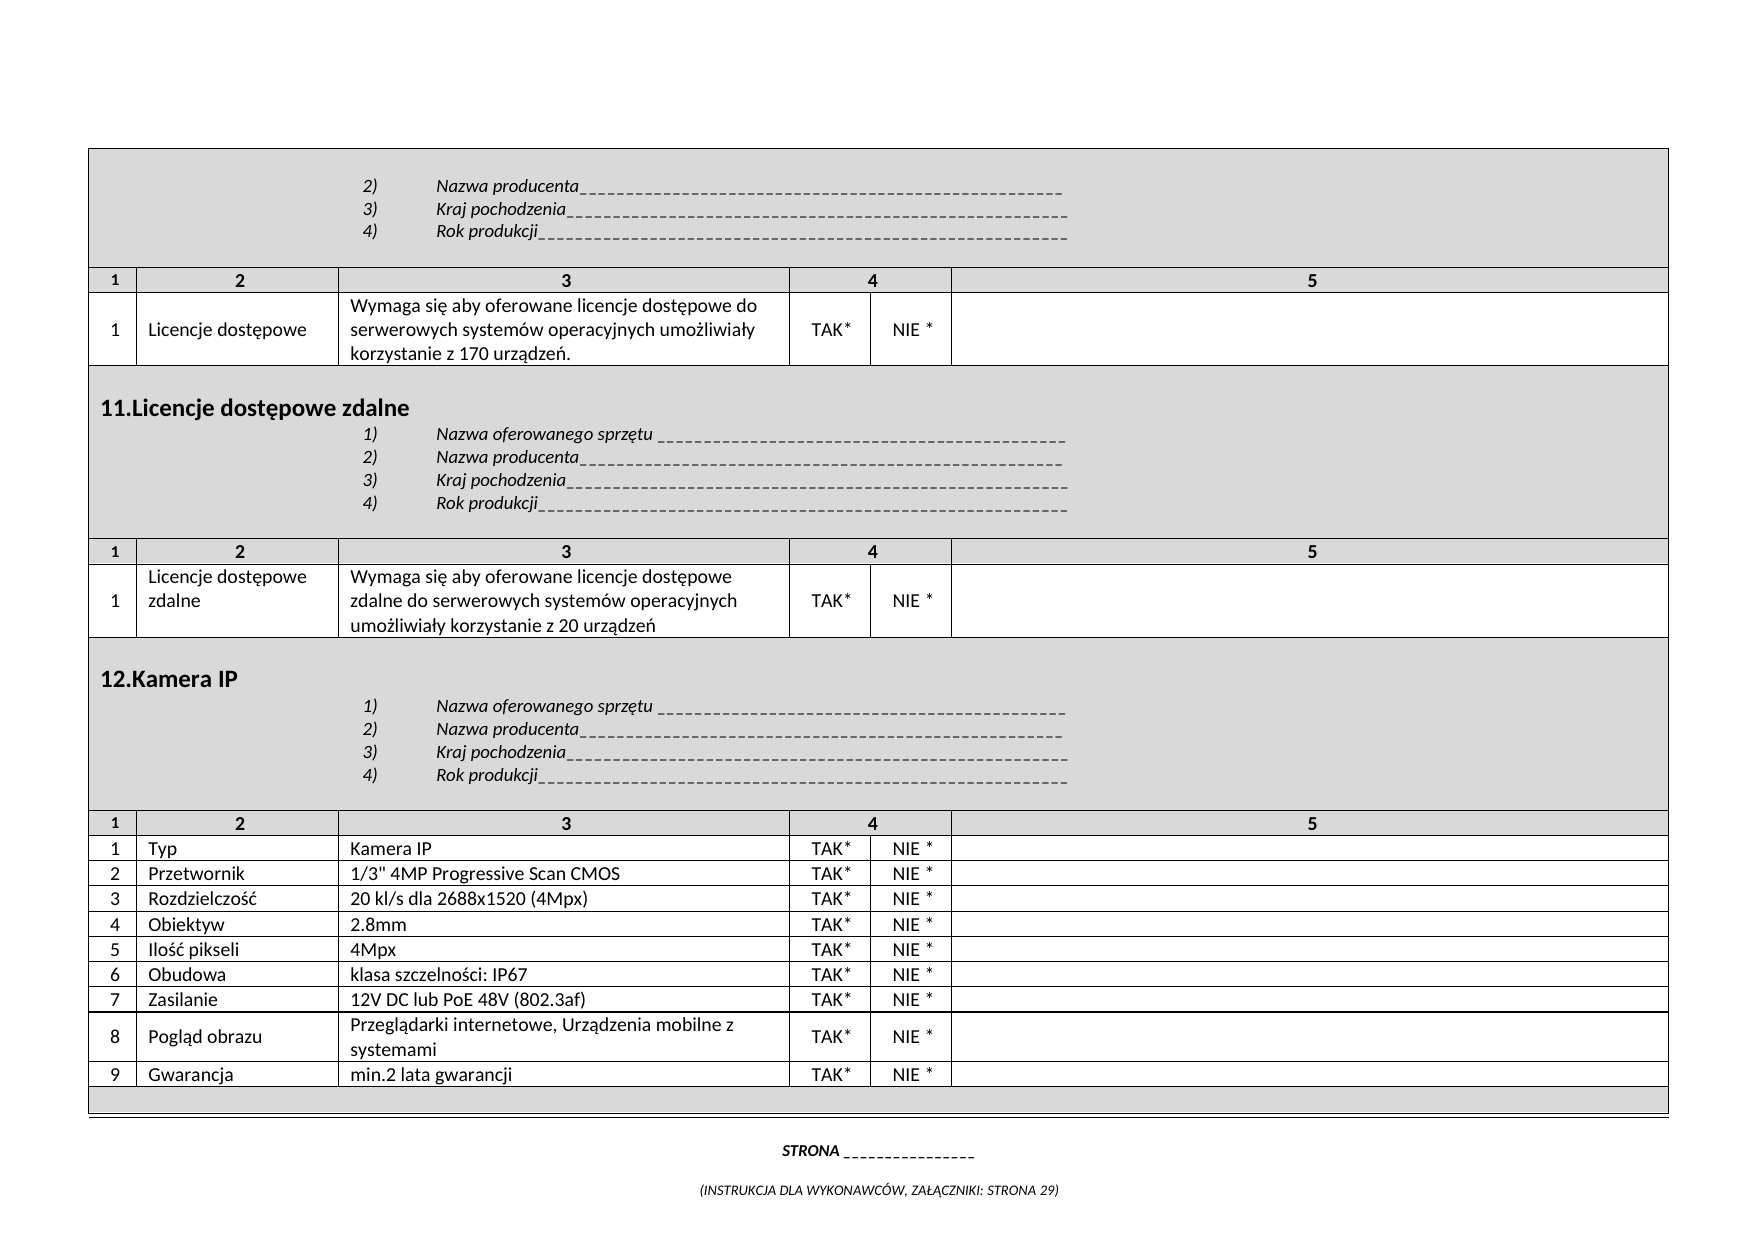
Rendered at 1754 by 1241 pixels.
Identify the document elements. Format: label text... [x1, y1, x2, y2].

table_cell Ilość pikseli [137, 937, 338, 961]
table_cell 2.8mm [339, 912, 789, 936]
table_cell 6 [89, 962, 136, 986]
table_cell Typ [137, 836, 338, 860]
table_cell 3 [339, 268, 789, 292]
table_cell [89, 149, 1668, 267]
table_cell 8 [89, 1013, 136, 1061]
table_cell 1 [89, 539, 136, 563]
table_cell TAK* [790, 962, 870, 986]
table_cell 4Mpx [339, 937, 789, 961]
table_cell min.2 lata gwarancji [339, 1062, 789, 1086]
table_cell Przetwornik [137, 861, 338, 885]
table_cell TAK* [790, 1013, 870, 1061]
table_cell 2 [137, 268, 338, 292]
table_cell [952, 1062, 1668, 1086]
table_cell 5 [952, 811, 1668, 835]
table_cell TAK* [790, 886, 870, 911]
table_cell [952, 861, 1668, 885]
table_cell Wymaga się aby oferowane licencje dostępowe zdalne do serwerowych systemów operacyjnych umożliwiały korzystanie z 20 urządzeń [339, 565, 789, 637]
table_cell [952, 293, 1668, 365]
table_cell TAK* [790, 1062, 870, 1086]
table_cell 1 [89, 293, 136, 365]
table_cell Rozdzielczość [137, 886, 338, 911]
table_cell [952, 987, 1668, 1011]
table_cell NIE * [871, 886, 951, 911]
table_cell klasa szczelności: IP67 [339, 962, 789, 986]
table_cell 4 [89, 912, 136, 936]
table_cell 1 [89, 565, 136, 637]
table_cell Wymaga się aby oferowane licencje dostępowe do serwerowych systemów operacyjnych umożliwiały korzystanie z 170 urządzeń. [339, 293, 789, 365]
table_cell NIE * [871, 937, 951, 961]
table_cell TAK* [790, 293, 870, 365]
table_cell [952, 886, 1668, 911]
table_cell 9 [89, 1062, 136, 1086]
table_cell TAK* [790, 937, 870, 961]
table_cell 1 [89, 268, 136, 292]
table_cell Obiektyw [137, 912, 338, 936]
table_cell NIE * [871, 861, 951, 885]
table_cell [952, 962, 1668, 986]
table_cell 12V DC lub PoE 48V (802.3af) [339, 987, 789, 1011]
table_cell 2 [89, 861, 136, 885]
table_cell [952, 937, 1668, 961]
table_cell 4 [790, 811, 951, 835]
table_cell [952, 912, 1668, 936]
table_cell Licencje dostępowe zdalne [137, 565, 338, 637]
table_cell 1/3" 4MP Progressive Scan CMOS [339, 861, 789, 885]
table_cell Gwarancja [137, 1062, 338, 1086]
table_cell TAK* [790, 836, 870, 860]
table_cell 1 [89, 811, 136, 835]
table_cell 3 [339, 811, 789, 835]
table_cell Przeglądarki internetowe, Urządzenia mobilne z systemami [339, 1013, 789, 1061]
table_cell 7 [89, 987, 136, 1011]
table_cell TAK* [790, 987, 870, 1011]
table_cell 2 [137, 811, 338, 835]
table_cell TAK* [790, 565, 870, 637]
table_cell TAK* [790, 912, 870, 936]
table_cell 5 [89, 937, 136, 961]
table_cell NIE * [871, 987, 951, 1011]
table_cell NIE * [871, 962, 951, 986]
table_cell 4 [790, 268, 951, 292]
table_cell 5 [952, 268, 1668, 292]
table_cell Zasilanie [137, 987, 338, 1011]
table_cell 12.Kamera IP Nazwa oferowanego sprzętu ____________________________________________ Nazwa producenta____________________________________________________ Kraj pochodzenia______________________________________________________ Rok produkcji_________________________________________________________ [89, 638, 1668, 810]
table_cell TAK* [790, 861, 870, 885]
table_cell Kamera IP [339, 836, 789, 860]
table_cell Pogląd obrazu [137, 1013, 338, 1061]
table_cell [952, 565, 1668, 637]
table_cell 4 [790, 539, 951, 563]
table_cell 20 kl/s dla 2688x1520 (4Mpx) [339, 886, 789, 911]
table_cell NIE * [871, 565, 951, 637]
table_cell NIE * [871, 912, 951, 936]
table_cell 11.Licencje dostępowe zdalne Nazwa oferowanego sprzętu ____________________________________________ Nazwa producenta____________________________________________________ Kraj pochodzenia______________________________________________________ Rok produkcji_________________________________________________________ [89, 366, 1668, 538]
table_cell 1 [89, 836, 136, 860]
table_cell [952, 836, 1668, 860]
table_cell Licencje dostępowe [137, 293, 338, 365]
table_cell [952, 1013, 1668, 1061]
table_cell NIE * [871, 836, 951, 860]
table_cell 5 [952, 539, 1668, 563]
table_cell NIE * [871, 293, 951, 365]
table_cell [89, 1087, 1668, 1112]
table_cell NIE * [871, 1013, 951, 1061]
table_cell NIE * [871, 1062, 951, 1086]
table_cell Obudowa [137, 962, 338, 986]
table_cell 2 [137, 539, 338, 563]
table_cell 3 [339, 539, 789, 563]
table_cell 3 [89, 886, 136, 911]
